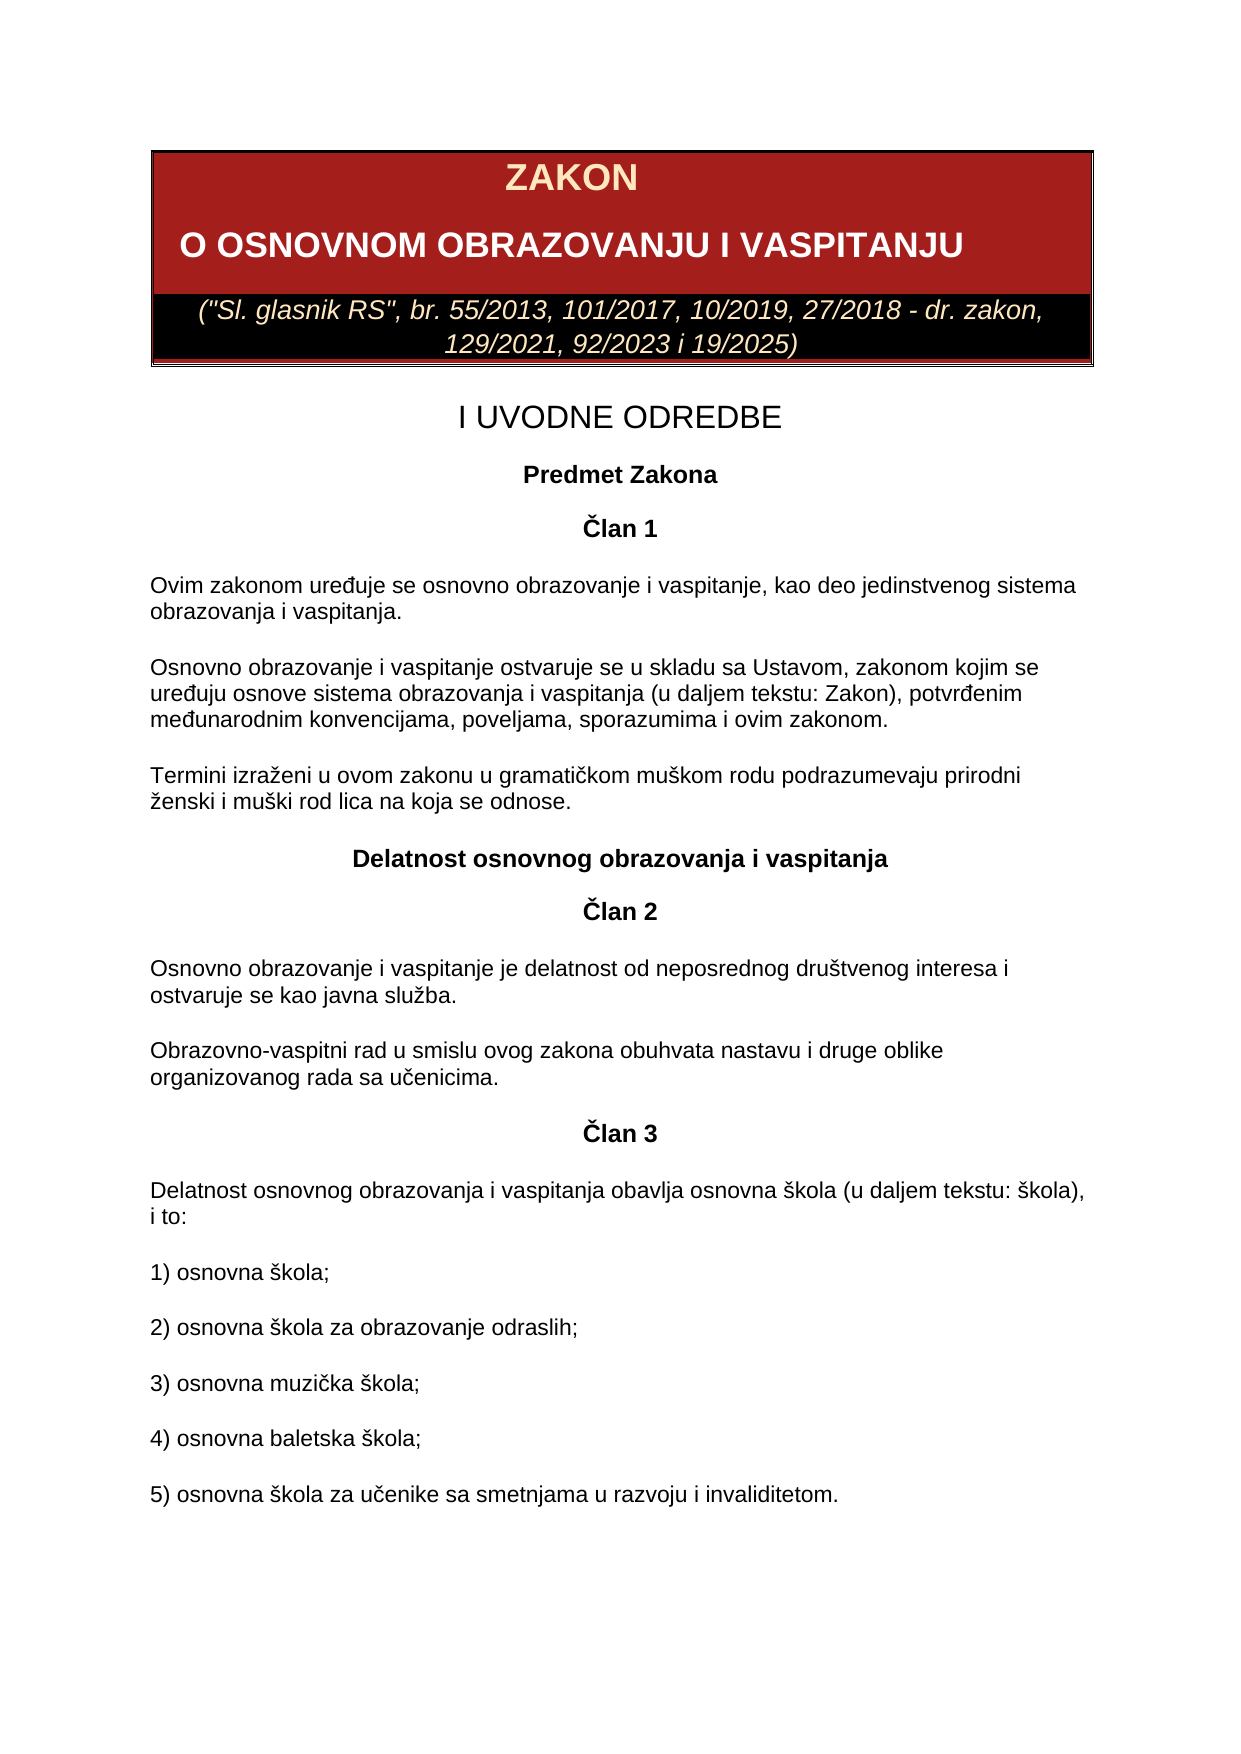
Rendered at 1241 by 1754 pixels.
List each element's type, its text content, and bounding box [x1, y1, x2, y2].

text Delatnost osnovnog obrazovanja i vaspitanja obavlja osnovna škola (u daljem tekstu: škola), i to: [150, 1177, 1090, 1230]
text 5) osnovna škola za učenike sa smetnjama u razvoju i invaliditetom. [150, 1481, 1090, 1507]
table_header ZAKON O OSNOVNOM OBRAZOVANJU I VASPITANJU ("Sl. glasnik RS", br. 55/2013, 101/2017, 10/2019, 27/2018 - dr. zakon, 129/2021, 92/2023 i 19/2025) [154, 153, 1091, 363]
text 4) osnovna baletska škola; [150, 1425, 1090, 1452]
text 2) osnovna škola za obrazovanje odraslih; [150, 1314, 1090, 1341]
text Osnovno obrazovanje i vaspitanje ostvaruje se u skladu sa Ustavom, zakonom kojim se uređuju osnove sistema obrazovanja i vaspitanja (u daljem tekstu: Zakon), potvrđenim međunarodnim konvencijama, poveljama, sporazumima i ovim zakonom. [150, 653, 1090, 733]
text Osnovno obrazovanje i vaspitanje je delatnost od neposrednog društvenog interesa i ostvaruje se kao javna služba. [150, 955, 1090, 1008]
text Obrazovno-vaspitni rad u smislu ovog zakona obuhvata nastavu i druge oblike organizovanog rada sa učenicima. [150, 1037, 1090, 1090]
text Termini izraženi u ovom zakonu u gramatičkom muškom rodu podrazumevaju prirodni ženski i muški rod lica na koja se odnose. [150, 762, 1090, 814]
text Član 1 [150, 514, 1090, 542]
text Predmet Zakona [150, 460, 1090, 489]
text 3) osnovna muzička škola; [150, 1370, 1090, 1396]
text I UVODNE ODREDBE [150, 398, 1090, 435]
text Delatnost osnovnog obrazovanja i vaspitanja [150, 844, 1090, 872]
text Član 3 [150, 1119, 1090, 1148]
text Ovim zakonom uređuje se osnovno obrazovanje i vaspitanje, kao deo jedinstvenog sistema obrazovanja i vaspitanja. [150, 572, 1090, 624]
text Član 2 [150, 897, 1090, 926]
text 1) osnovna škola; [150, 1259, 1090, 1285]
